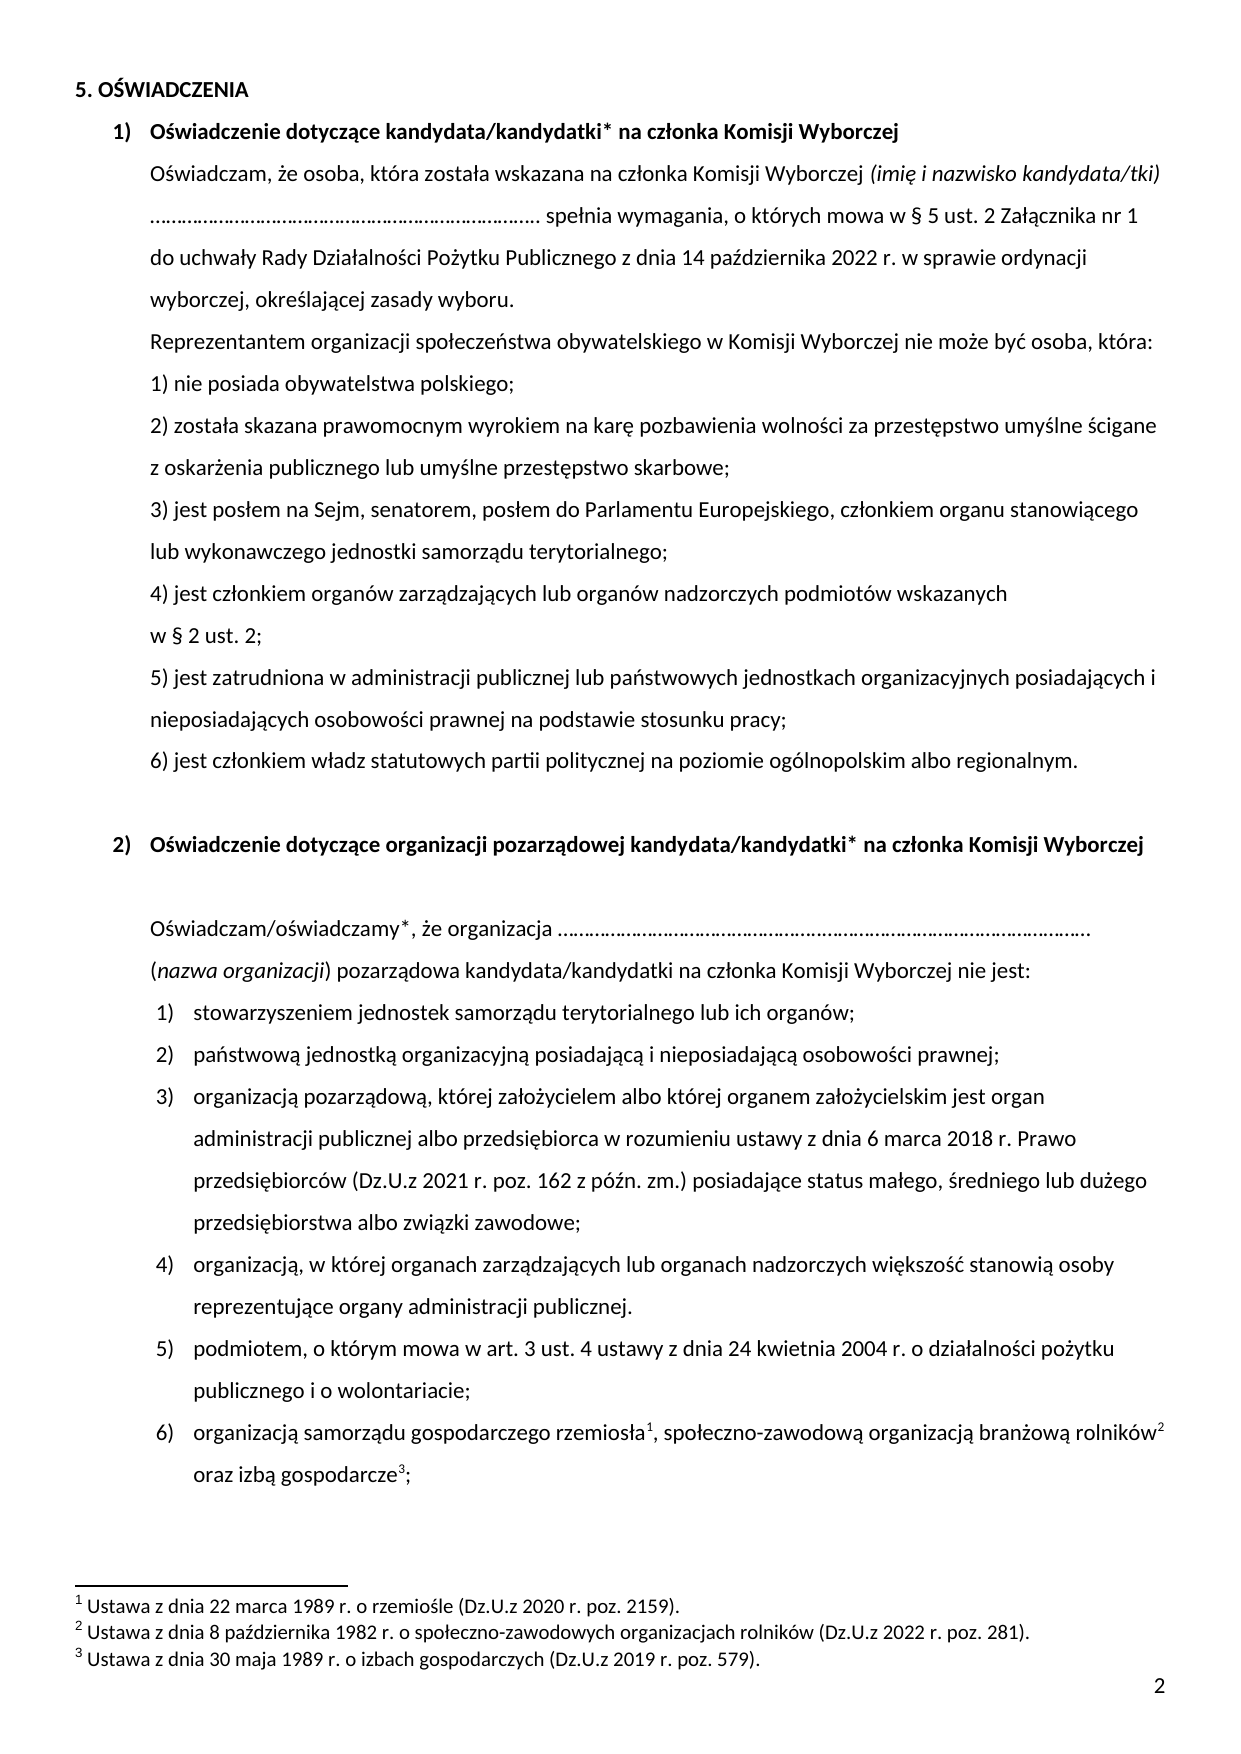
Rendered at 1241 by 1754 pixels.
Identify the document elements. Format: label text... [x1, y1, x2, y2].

text Reprezentantem organizacji społeczeństwa obywatelskiego w Komisji Wyborczej nie może być osoba, która: [75, 327, 1165, 355]
list Oświadczam/oświadczamy*, że organizacja …………………………………………..…………………………………………… (nazwa organizacji) pozarządowa kandydata/kandydatki na członka Komisji Wyborczej nie jest: [150, 914, 1165, 984]
list 6) jest członkiem władz statutowych partii politycznej na poziomie ogólnopolskim albo regionalnym. [150, 747, 1165, 775]
list organizacją samorządu gospodarczego rzemiosła, społeczno-zawodową organizacją branżową rolników oraz izbą gospodarcze; [156, 1418, 1165, 1488]
list stowarzyszeniem jednostek samorządu terytorialnego lub ich organów; [156, 998, 1165, 1027]
list Oświadczenie dotyczące kandydata/kandydatki* na członka Komisji Wyborczej [112, 117, 1165, 145]
list państwową jednostką organizacyjną posiadającą i nieposiadającą osobowości prawnej; [156, 1041, 1165, 1068]
list 4) jest członkiem organów zarządzających lub organów nadzorczych podmiotów wskazanych [150, 579, 1165, 607]
list 1) nie posiada obywatelstwa polskiego; [150, 369, 1165, 397]
text 5. OŚWIADCZENIA [75, 75, 1165, 103]
list 5) jest zatrudniona w administracji publicznej lub państwowych jednostkach organizacyjnych posiadających i nieposiadających osobowości prawnej na podstawie stosunku pracy; [150, 663, 1165, 733]
list Oświadczam, że osoba, która została wskazana na członka Komisji Wyborczej (imię i nazwisko kandydata/tki) ……………………………………………………………….. spełnia wymagania, o których mowa w § 5 ust. 2 Załącznika nr 1 do uchwały Rady Działalności Pożytku Publicznego z dnia 14 października 2022 r. w sprawie ordynacji wyborczej, określającej zasady wyboru. [150, 159, 1165, 313]
list podmiotem, o którym mowa w art. 3 ust. 4 ustawy z dnia 24 kwietnia 2004 r. o działalności pożytku publicznego i o wolontariacie; [156, 1334, 1165, 1404]
list Oświadczenie dotyczące organizacji pozarządowej kandydata/kandydatki* na członka Komisji Wyborczej [112, 831, 1165, 859]
list 2) została skazana prawomocnym wyrokiem na karę pozbawienia wolności za przestępstwo umyślne ścigane z oskarżenia publicznego lub umyślne przestępstwo skarbowe; [150, 411, 1165, 481]
list organizacją, w której organach zarządzających lub organach nadzorczych większość stanowią osoby reprezentujące organy administracji publicznej. [156, 1250, 1165, 1320]
list 3) jest posłem na Sejm, senatorem, posłem do Parlamentu Europejskiego, członkiem organu stanowiącego lub wykonawczego jednostki samorządu terytorialnego; [150, 495, 1165, 565]
list w § 2 ust. 2; [150, 621, 1165, 649]
list organizacją pozarządową, której założycielem albo której organem założycielskim jest organ administracji publicznej albo przedsiębiorca w rozumieniu ustawy z dnia 6 marca 2018 r. Prawo przedsiębiorców (Dz.U.z 2021 r. poz. 162 z późn. zm.) posiadające status małego, średniego lub dużego przedsiębiorstwa albo związki zawodowe; [156, 1082, 1165, 1236]
